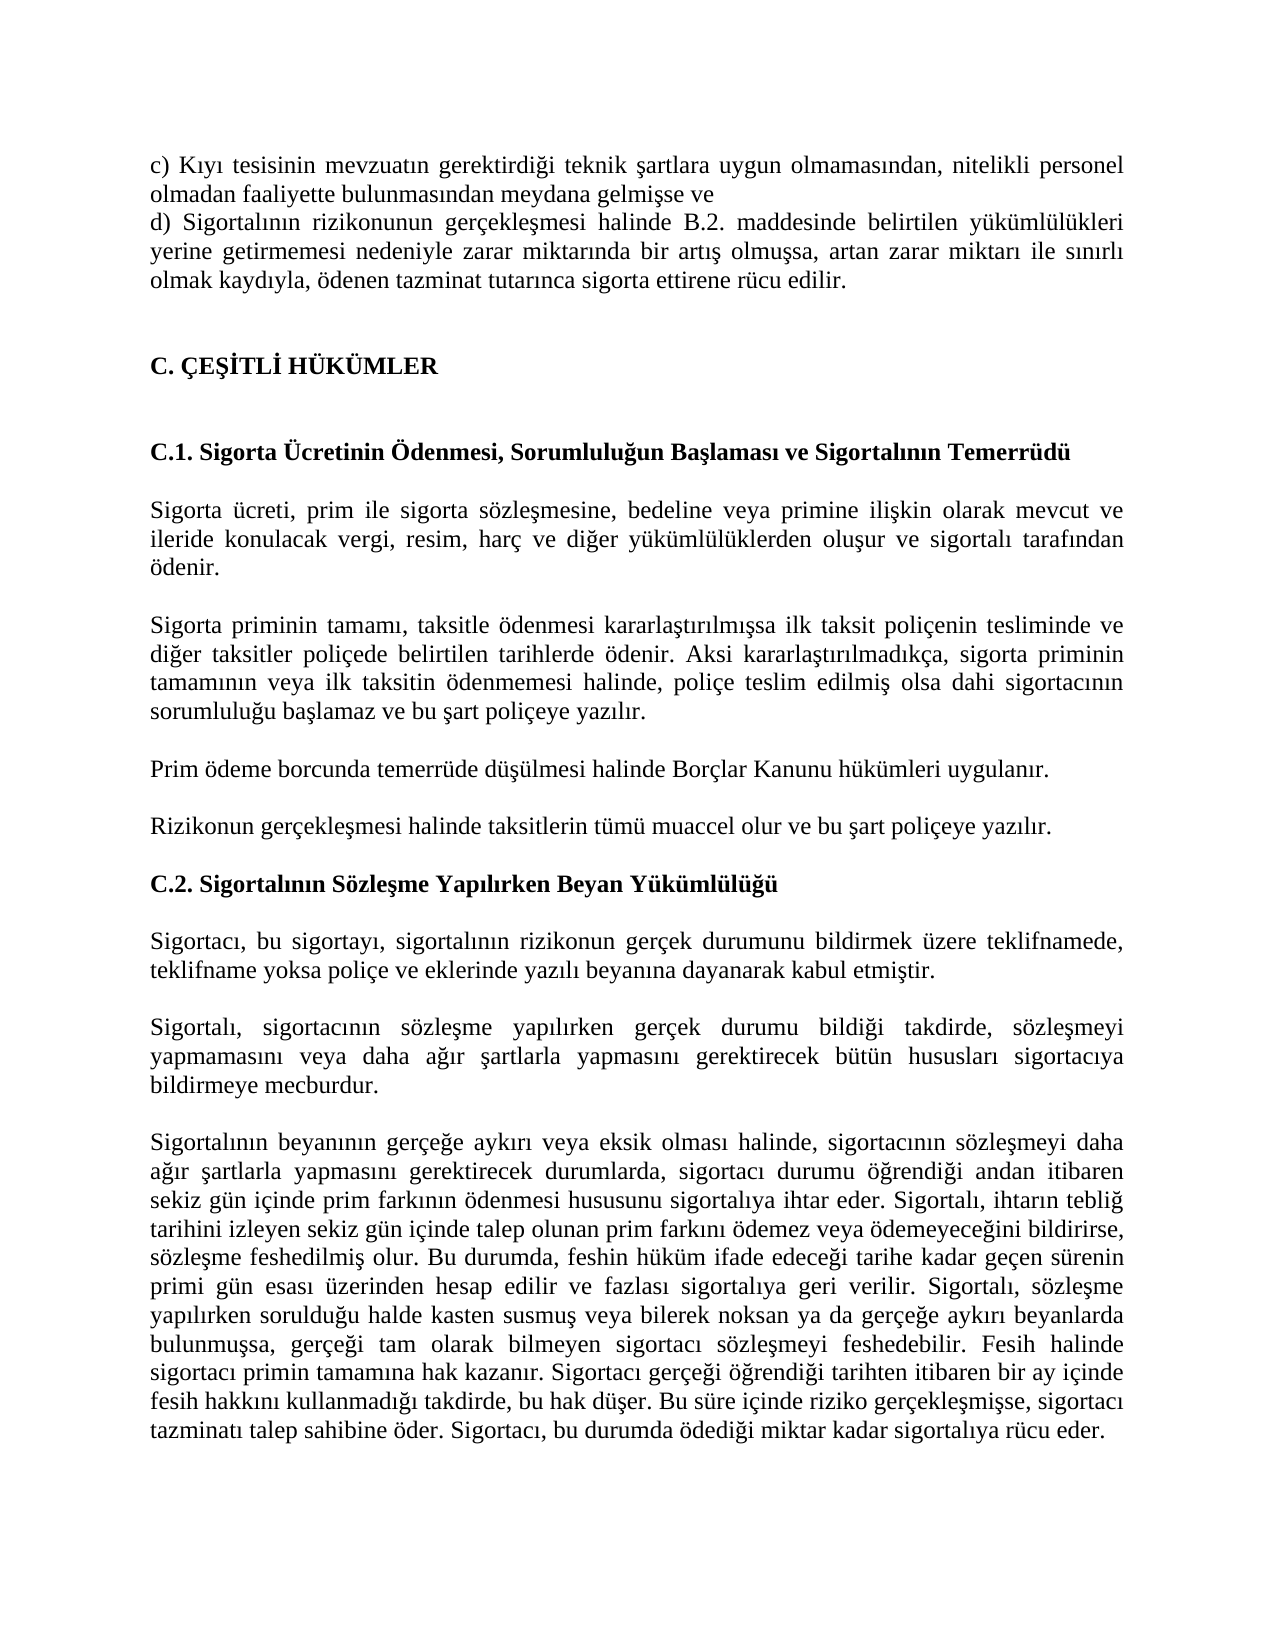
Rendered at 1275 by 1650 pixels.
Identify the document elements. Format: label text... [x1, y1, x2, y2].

text c) Kıyı tesisinin mevzuatın gerektirdiği teknik şartlara uygun olmamasından, nitelikli personel olmadan faaliyette bulunmasından meydana gelmişse ve [150, 150, 1125, 207]
text d) Sigortalının rizikonunun gerçekleşmesi halinde B.2. maddesinde belirtilen yükümlülükleri yerine getirmemesi nedeniyle zarar miktarında bir artış olmuşsa, artan zarar miktarı ile sınırlı olmak kaydıyla, ödenen tazminat tutarınca sigorta ettirene rücu edilir. [150, 207, 1125, 294]
text C. ÇEŞİTLİ HÜKÜMLER [150, 351, 1125, 380]
text Sigortalının beyanının gerçeğe aykırı veya eksik olması halinde, sigortacının sözleşmeyi daha ağır şartlarla yapmasını gerektirecek durumlarda, sigortacı durumu öğrendiği andan itibaren sekiz gün içinde prim farkının ödenmesi hususunu sigortalıya ihtar eder. Sigortalı, ihtarın tebliğ tarihini izleyen sekiz gün içinde talep olunan prim farkını ödemez veya ödemeyeceğini bildirirse, sözleşme feshedilmiş olur. Bu durumda, feshin hüküm ifade edeceği tarihe kadar geçen sürenin primi gün esası üzerinden hesap edilir ve fazlası sigortalıya geri verilir. Sigortalı, sözleşme yapılırken sorulduğu halde kasten susmuş veya bilerek noksan ya da gerçeğe aykırı beyanlarda bulunmuşsa, gerçeği tam olarak bilmeyen sigortacı sözleşmeyi feshedebilir. Fesih halinde sigortacı primin tamamına hak kazanır. Sigortacı gerçeği öğrendiği tarihten itibaren bir ay içinde fesih hakkını kullanmadığı takdirde, bu hak düşer. Bu süre içinde riziko gerçekleşmişse, sigortacı tazminatı talep sahibine öder. Sigortacı, bu durumda ödediği miktar kadar sigortalıya rücu eder. [150, 1127, 1125, 1444]
text Sigorta priminin tamamı, taksitle ödenmesi kararlaştırılmışsa ilk taksit poliçenin tesliminde ve diğer taksitler poliçede belirtilen tarihlerde ödenir. Aksi kararlaştırılmadıkça, sigorta priminin tamamının veya ilk taksitin ödenmemesi halinde, poliçe teslim edilmiş olsa dahi sigortacının sorumluluğu başlamaz ve bu şart poliçeye yazılır. [150, 610, 1125, 725]
text C.2. Sigortalının Sözleşme Yapılırken Beyan Yükümlülüğü [150, 869, 1125, 897]
text Rizikonun gerçekleşmesi halinde taksitlerin tümü muaccel olur ve bu şart poliçeye yazılır. [150, 811, 1125, 840]
text Sigorta ücreti, prim ile sigorta sözleşmesine, bedeline veya primine ilişkin olarak mevcut ve ileride konulacak vergi, resim, harç ve diğer yükümlülüklerden oluşur ve sigortalı tarafından ödenir. [150, 495, 1125, 581]
text Sigortacı, bu sigortayı, sigortalının rizikonun gerçek durumunu bildirmek üzere teklifnamede, teklifname yoksa poliçe ve eklerinde yazılı beyanına dayanarak kabul etmiştir. [150, 926, 1125, 984]
text Prim ödeme borcunda temerrüde düşülmesi halinde Borçlar Kanunu hükümleri uygulanır. [150, 754, 1125, 782]
text C.1. Sigorta Ücretinin Ödenmesi, Sorumluluğun Başlaması ve Sigortalının Temerrüdü [150, 437, 1125, 466]
text Sigortalı, sigortacının sözleşme yapılırken gerçek durumu bildiği takdirde, sözleşmeyi yapmamasını veya daha ağır şartlarla yapmasını gerektirecek bütün hususları sigortacıya bildirmeye mecburdur. [150, 1012, 1125, 1099]
